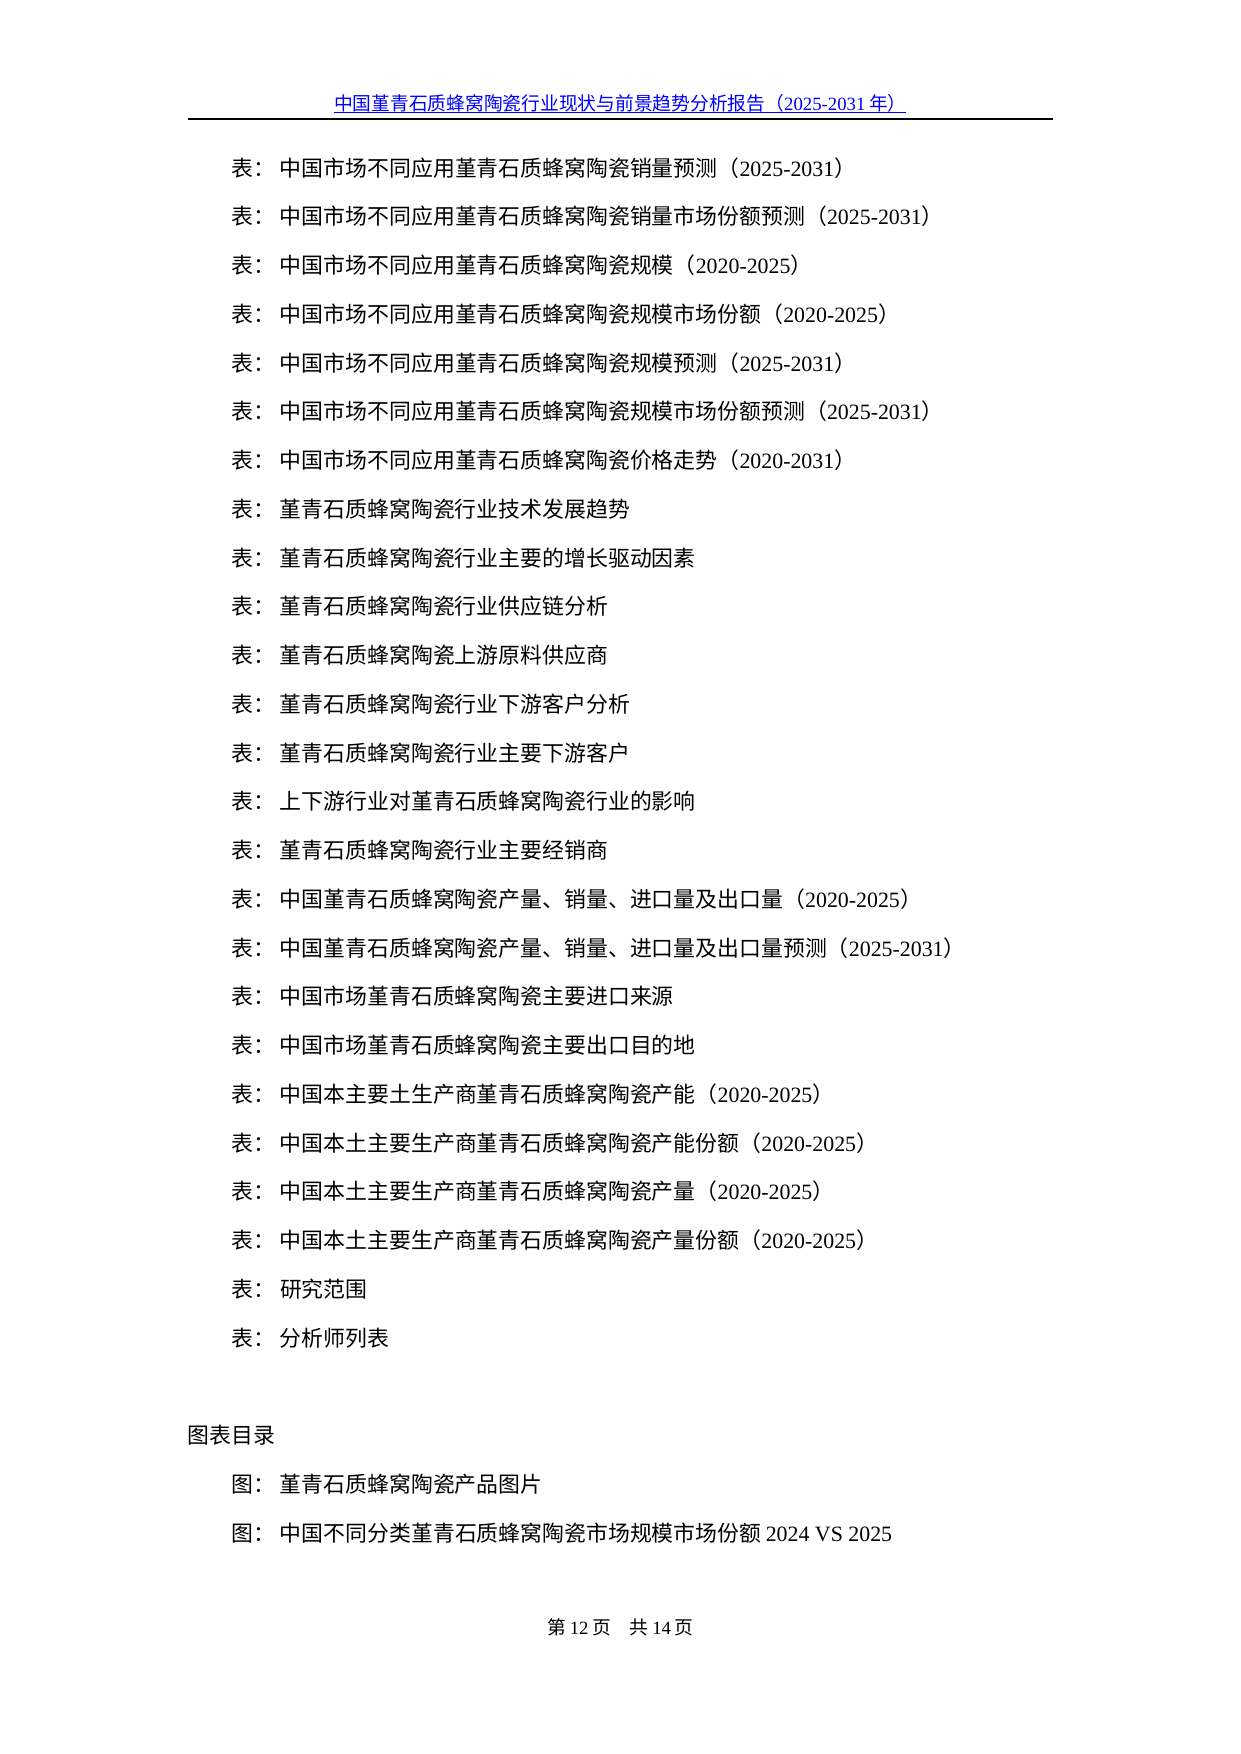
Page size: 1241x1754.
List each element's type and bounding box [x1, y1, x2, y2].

text [187, 150, 1053, 1548]
